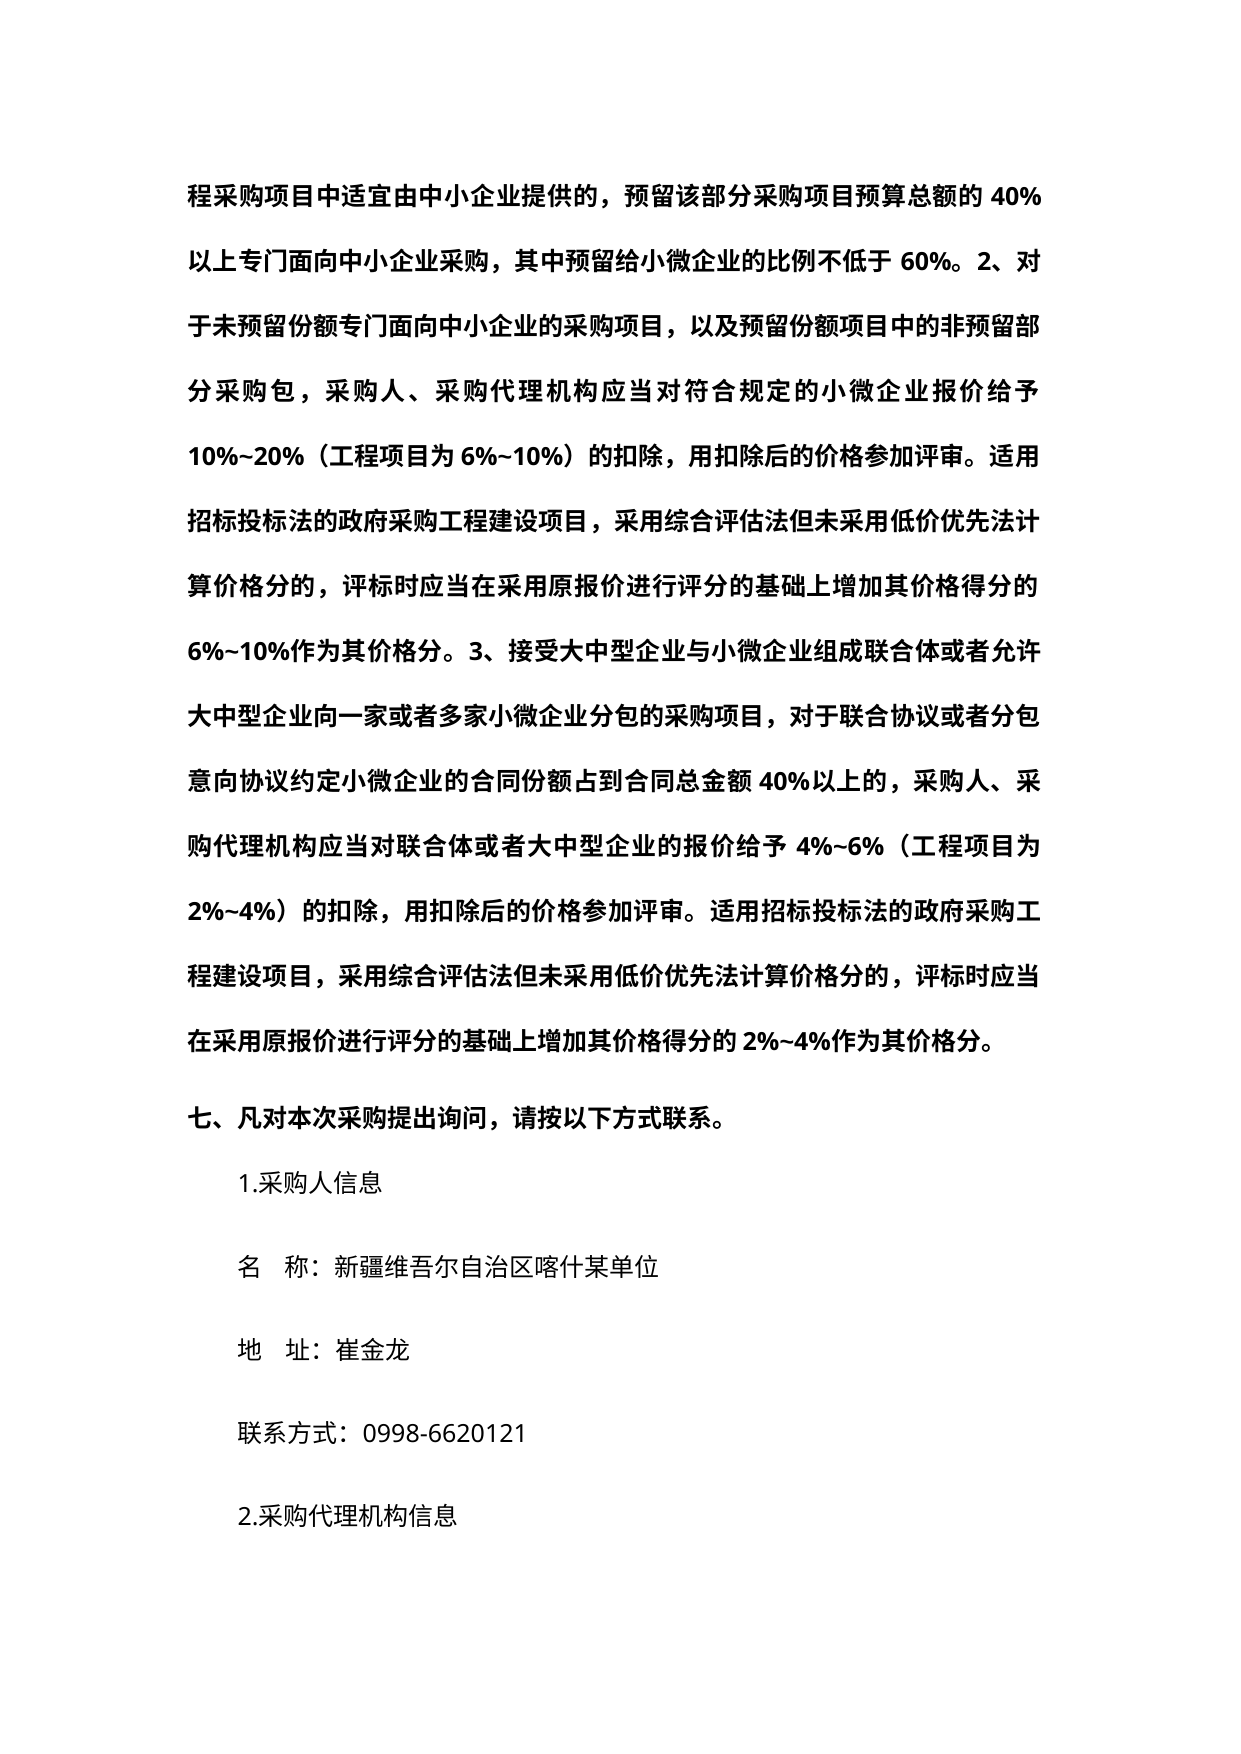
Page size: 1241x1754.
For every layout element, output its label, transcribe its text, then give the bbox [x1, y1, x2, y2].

text 2.采购代理机构信息 [187, 1482, 1042, 1547]
text 1.采购人信息 [187, 1149, 1042, 1214]
text 名 称：新疆维吾尔自治区喀什某单位 [187, 1233, 1042, 1298]
text 地 址：崔金龙 [187, 1316, 1042, 1381]
text 联系方式：0998-6620121 [187, 1399, 1042, 1464]
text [187, 162, 1042, 1072]
subtitle 七、凡对本次采购提出询问，请按以下方式联系。 [187, 1084, 1053, 1149]
